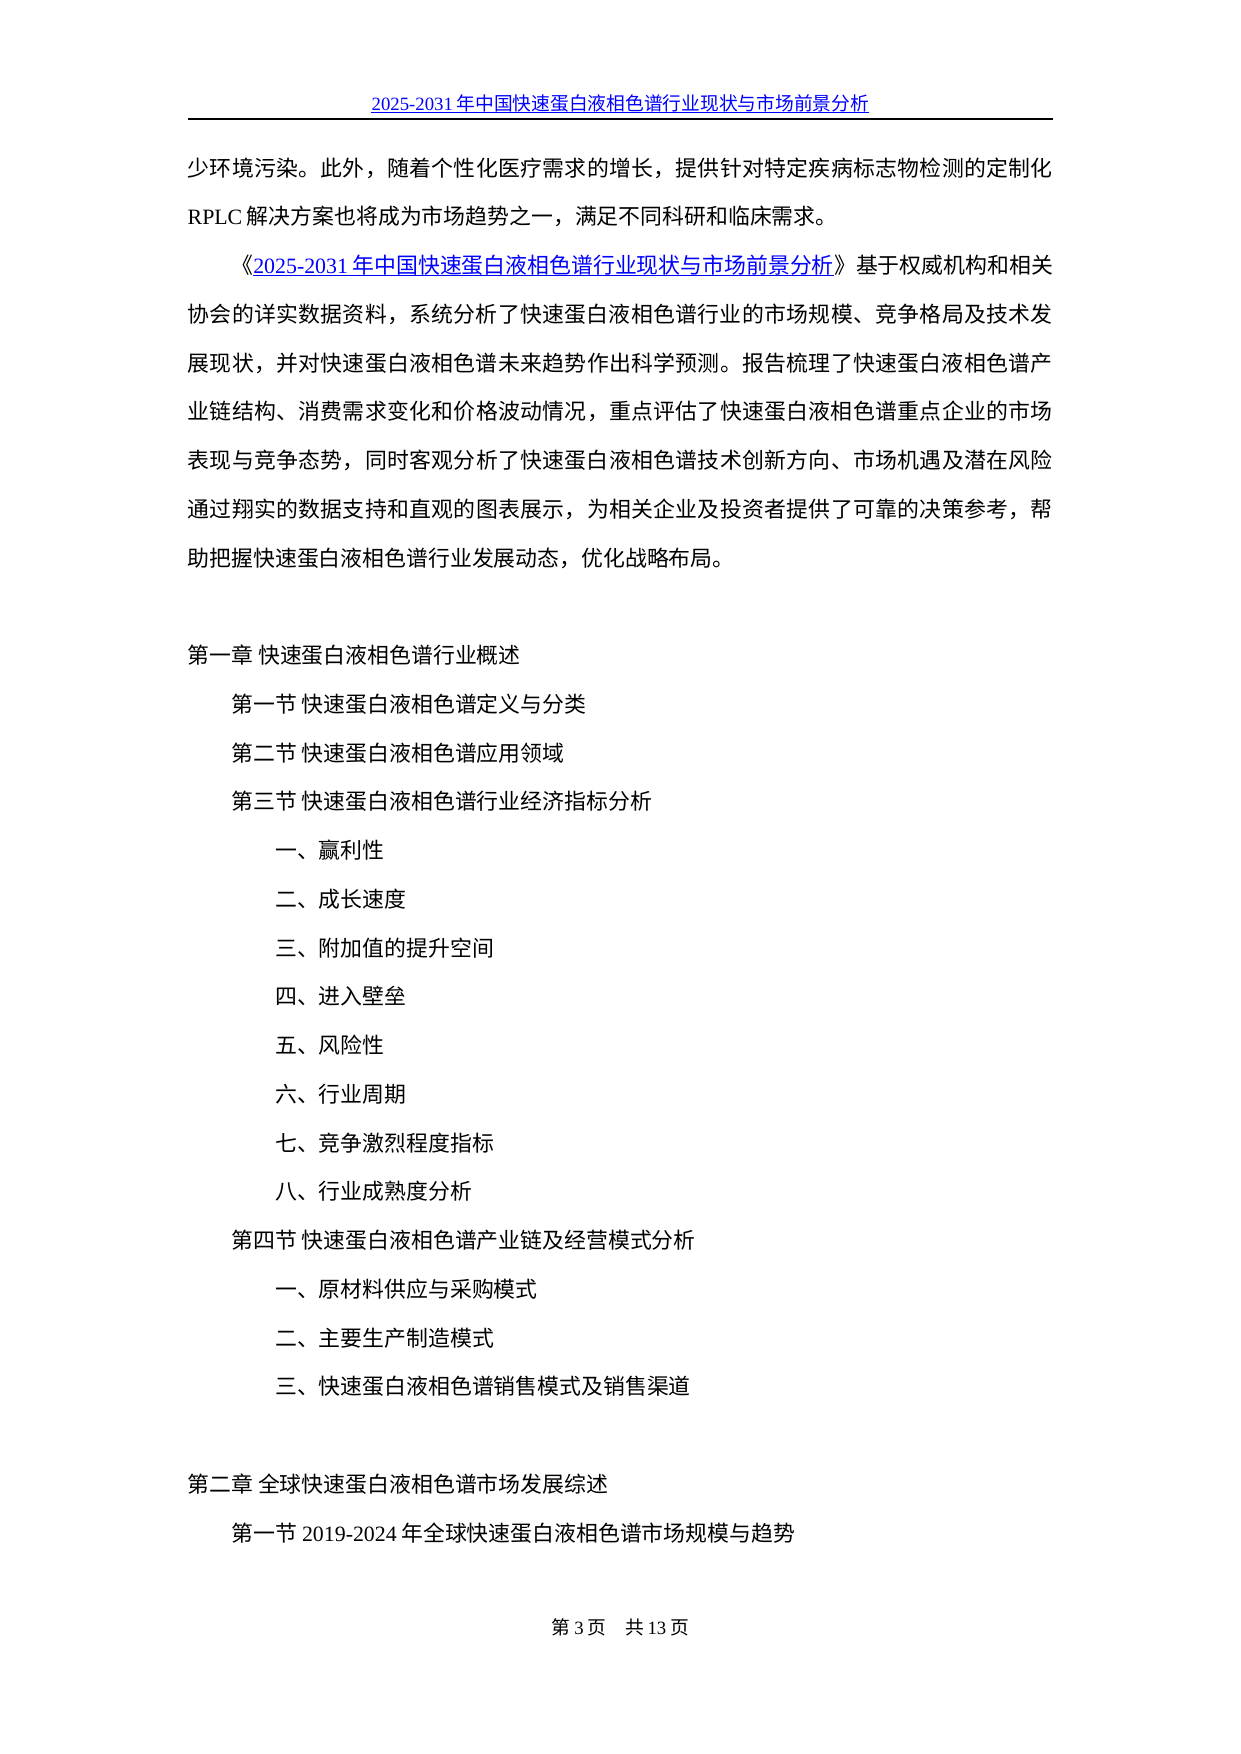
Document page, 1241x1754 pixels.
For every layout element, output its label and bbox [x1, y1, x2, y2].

text [187, 150, 1053, 1548]
